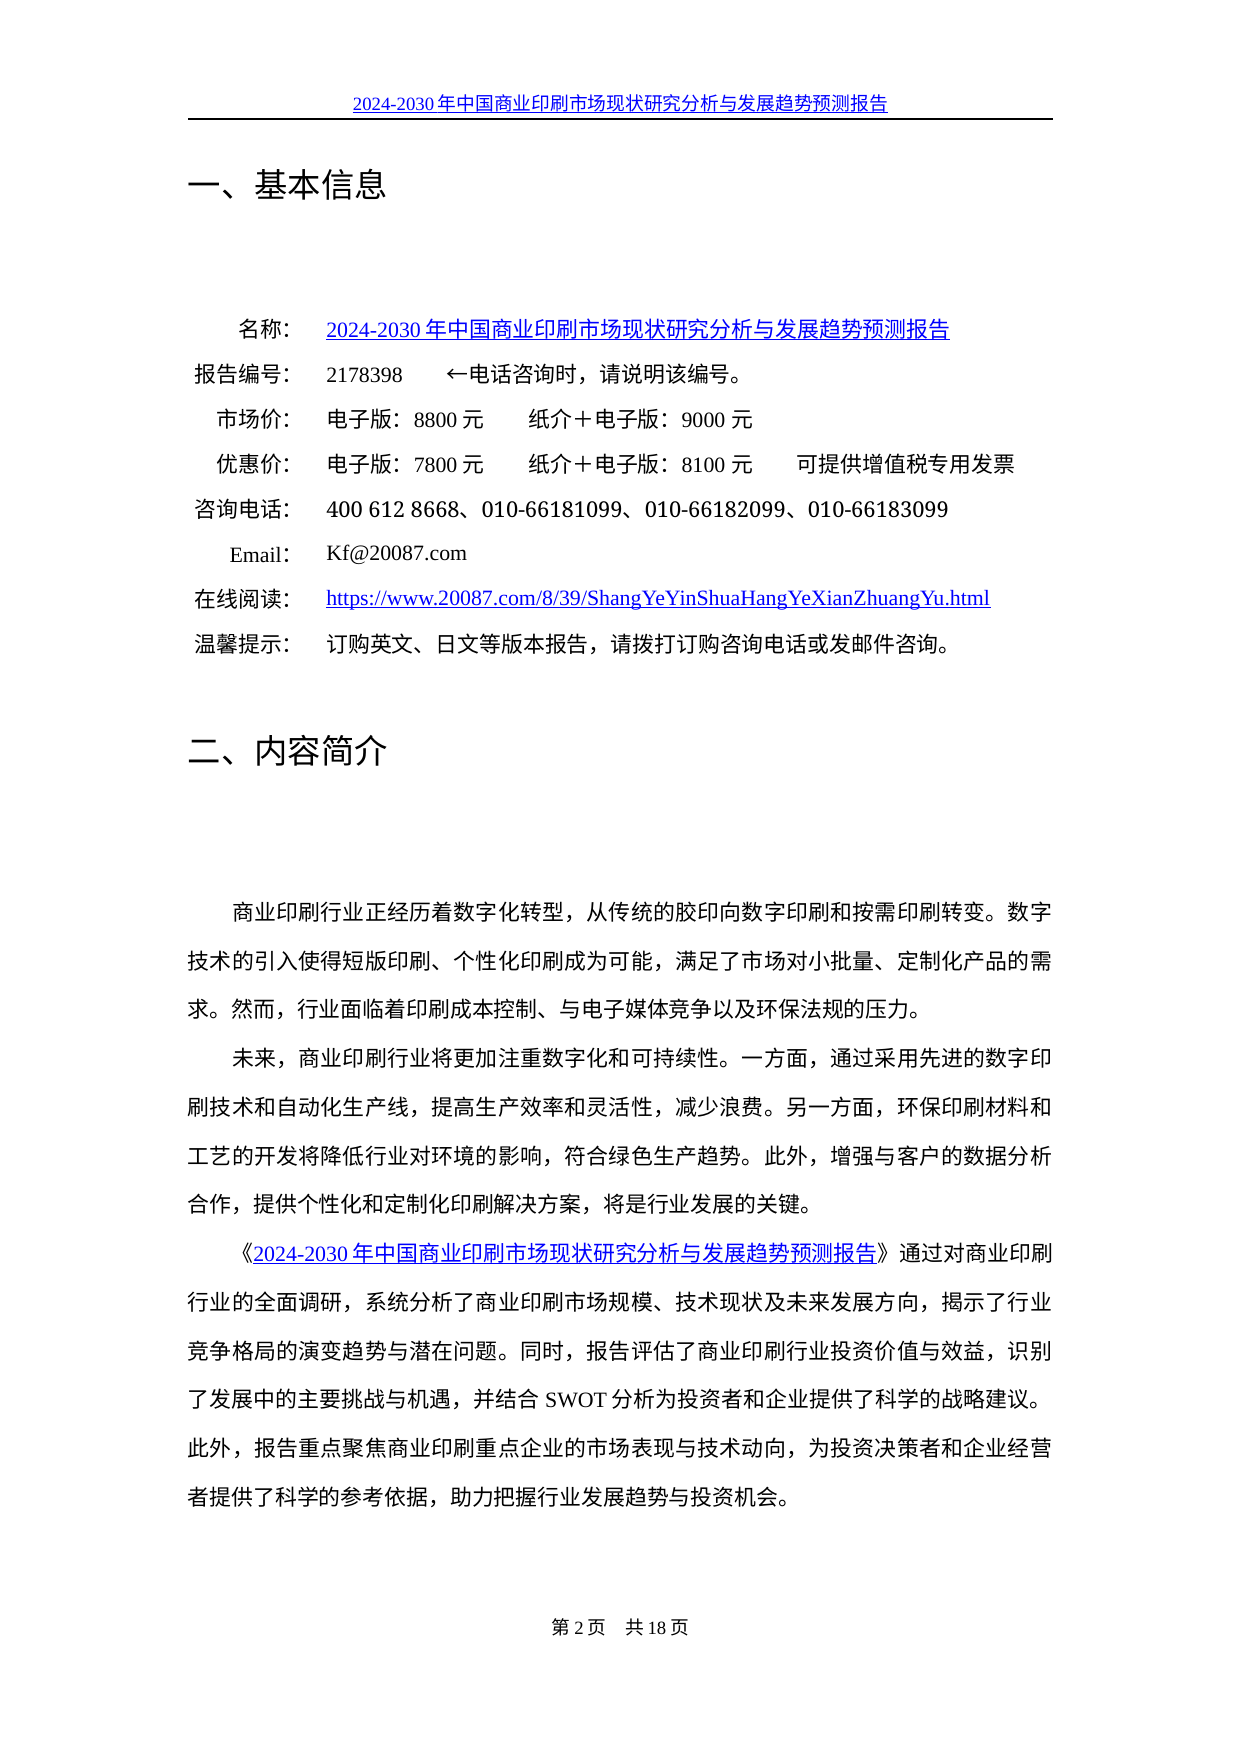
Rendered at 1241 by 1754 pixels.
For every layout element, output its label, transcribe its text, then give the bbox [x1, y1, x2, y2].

table_cell Kf@20087.com [315, 537, 1073, 582]
table_cell 2178398 ←电话咨询时，请说明该编号。 [315, 357, 1073, 402]
table_cell 订购英文、日文等版本报告，请拨打订购咨询电话或发邮件咨询。 [315, 627, 1073, 672]
table_header 名称： [167, 312, 315, 357]
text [187, 894, 1053, 1512]
table_header 2024-2030年中国商业印刷市场现状研究分析与发展趋势预测报告 [315, 312, 1073, 357]
table_cell 400 612 8668、010-66181099、010-66182099、010-66183099 [315, 492, 1073, 537]
table_cell 在线阅读： [167, 582, 315, 627]
table_cell 市场价： [167, 402, 315, 447]
table_cell Email： [167, 537, 315, 582]
table_cell 优惠价： [167, 447, 315, 492]
table_cell 报告编号： [167, 357, 315, 402]
table_cell 电子版：7800 元 纸介＋电子版：8100 元 可提供增值税专用发票 [315, 447, 1073, 492]
title 一、基本信息 [187, 150, 1053, 215]
table_cell [315, 582, 1073, 627]
table_cell 温馨提示： [167, 627, 315, 672]
table_cell 电子版：8800 元 纸介＋电子版：9000 元 [315, 402, 1073, 447]
title 二、内容简介 [187, 717, 1053, 782]
table_cell 咨询电话： [167, 492, 315, 537]
